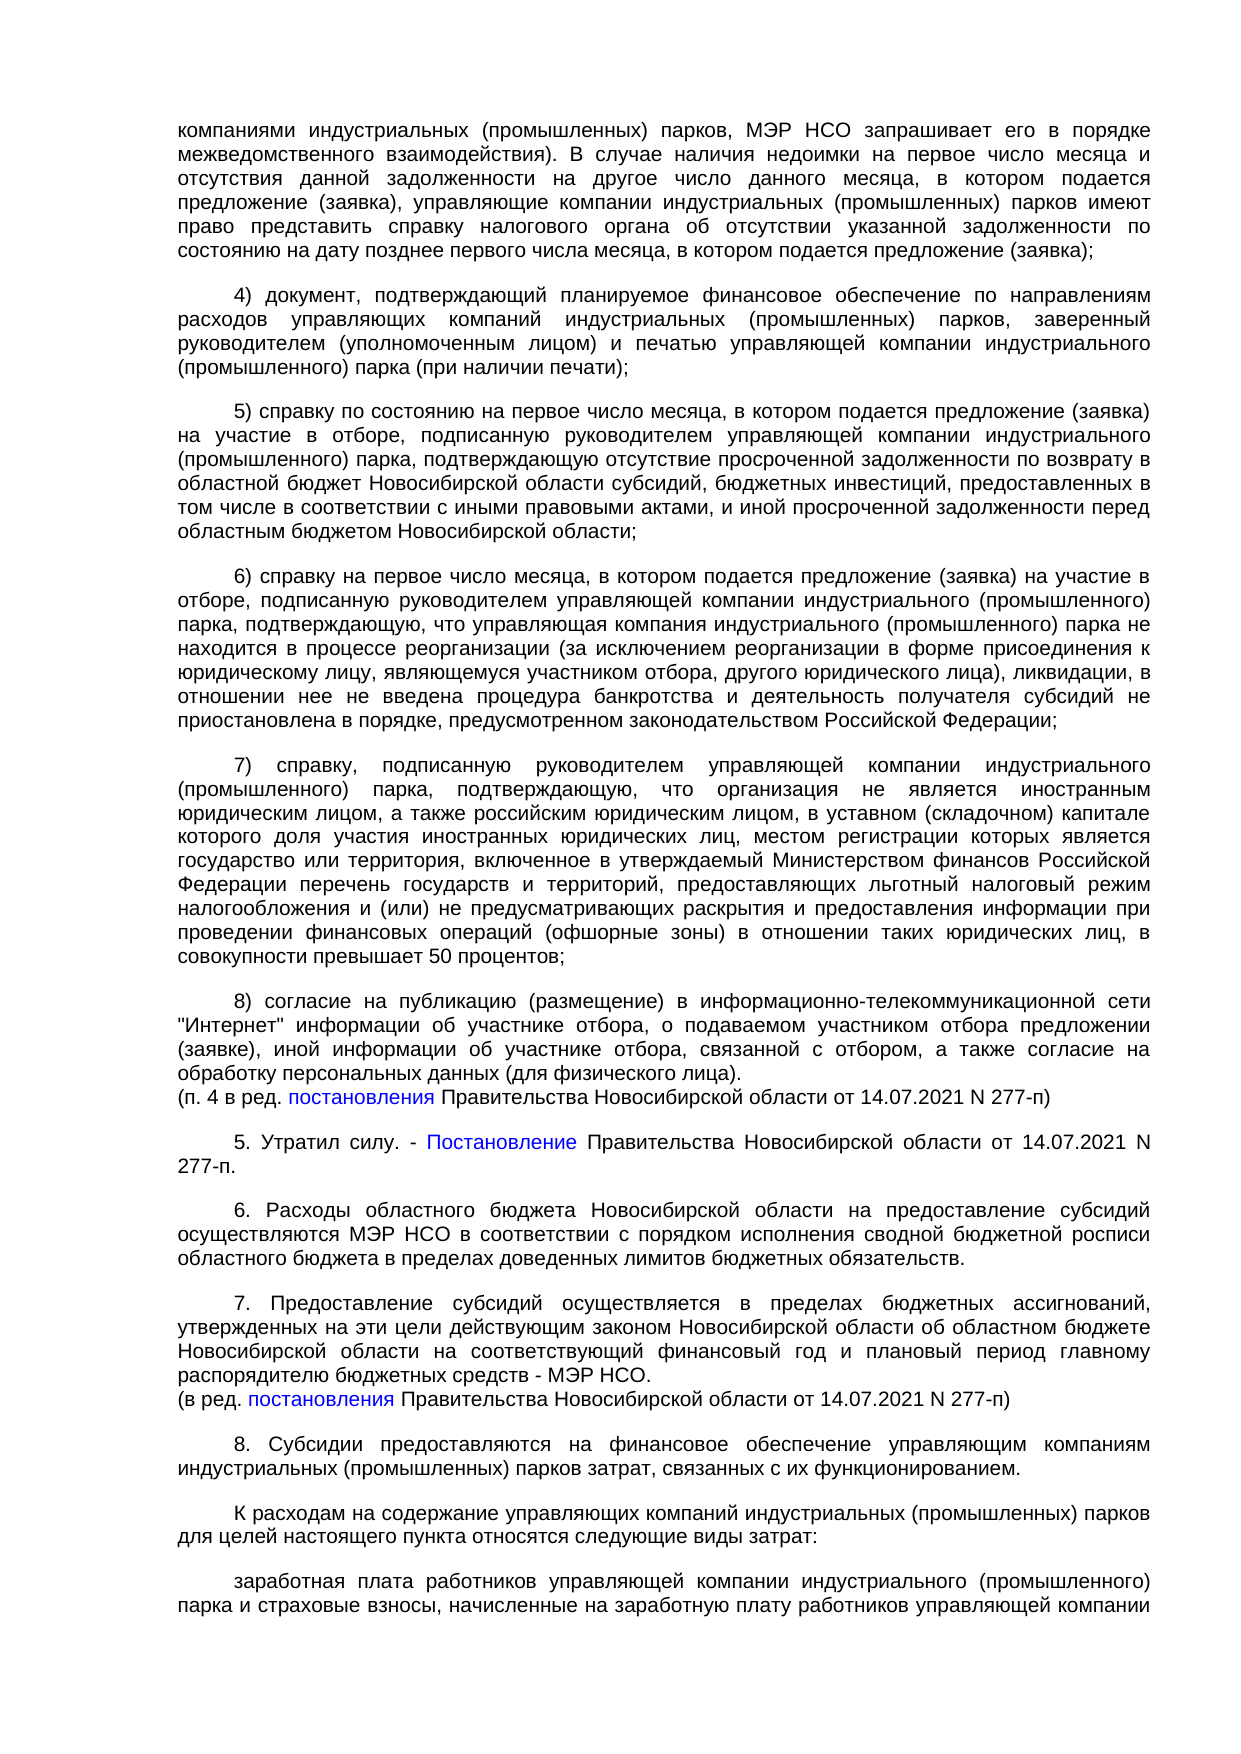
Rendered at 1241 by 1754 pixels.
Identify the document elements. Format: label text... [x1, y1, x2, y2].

text (в ред. постановления Правительства Новосибирской области от 14.07.2021 N 277-п) [177, 1387, 1152, 1411]
text 6) справку на первое число месяца, в котором подается предложение (заявка) на участие в отборе, подписанную руководителем управляющей компании индустриального (промышленного) парка, подтверждающую, что управляющая компания индустриального (промышленного) парка не находится в процессе реорганизации (за исключением реорганизации в форме присоединения к юридическому лицу, являющемуся участником отбора, другого юридического лица), ликвидации, в отношении нее не введена процедура банкротства и деятельность получателя субсидий не приостановлена в порядке, предусмотренном законодательством Российской Федерации; [177, 564, 1152, 732]
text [177, 1569, 1152, 1617]
text 7. Предоставление субсидий осуществляется в пределах бюджетных ассигнований, утвержденных на эти цели действующим законом Новосибирской области об областном бюджете Новосибирской области на соответствующий финансовый год и плановый период главному распорядителю бюджетных средств - МЭР НСО. [177, 1291, 1152, 1387]
text 5. Утратил силу. - Постановление Правительства Новосибирской области от 14.07.2021 N 277-п. [177, 1129, 1152, 1177]
text 4) документ, подтверждающий планируемое финансовое обеспечение по направлениям расходов управляющих компаний индустриальных (промышленных) парков, заверенный руководителем (уполномоченным лицом) и печатью управляющей компании индустриального (промышленного) парка (при наличии печати); [177, 283, 1152, 378]
text 8) согласие на публикацию (размещение) в информационно-телекоммуникационной сети "Интернет" информации об участнике отбора, о подаваемом участником отбора предложении (заявке), иной информации об участнике отбора, связанной с отбором, а также согласие на обработку персональных данных (для физического лица). [177, 989, 1152, 1085]
text 5) справку по состоянию на первое число месяца, в котором подается предложение (заявка) на участие в отборе, подписанную руководителем управляющей компании индустриального (промышленного) парка, подтверждающую отсутствие просроченной задолженности по возврату в областной бюджет Новосибирской области субсидий, бюджетных инвестиций, предоставленных в том числе в соответствии с иными правовыми актами, и иной просроченной задолженности перед областным бюджетом Новосибирской области; [177, 399, 1152, 543]
text 8. Субсидии предоставляются на финансовое обеспечение управляющим компаниям индустриальных (промышленных) парков затрат, связанных с их функционированием. [177, 1432, 1152, 1479]
text 7) справку, подписанную руководителем управляющей компании индустриального (промышленного) парка, подтверждающую, что организация не является иностранным юридическим лицом, а также российским юридическим лицом, в уставном (складочном) капитале которого доля участия иностранных юридических лиц, местом регистрации которых является государство или территория, включенное в утверждаемый Министерством финансов Российской Федерации перечень государств и территорий, предоставляющих льготный налоговый режим налогообложения и (или) не предусматривающих раскрытия и предоставления информации при проведении финансовых операций (офшорные зоны) в отношении таких юридических лиц, в совокупности превышает 50 процентов; [177, 752, 1152, 968]
text 6. Расходы областного бюджета Новосибирской области на предоставление субсидий осуществляются МЭР НСО в соответствии с порядком исполнения сводной бюджетной росписи областного бюджета в пределах доведенных лимитов бюджетных обязательств. [177, 1198, 1152, 1270]
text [177, 118, 1152, 262]
text К расходам на содержание управляющих компаний индустриальных (промышленных) парков для целей настоящего пункта относятся следующие виды затрат: [177, 1500, 1152, 1548]
text (п. 4 в ред. постановления Правительства Новосибирской области от 14.07.2021 N 277-п) [177, 1085, 1152, 1109]
